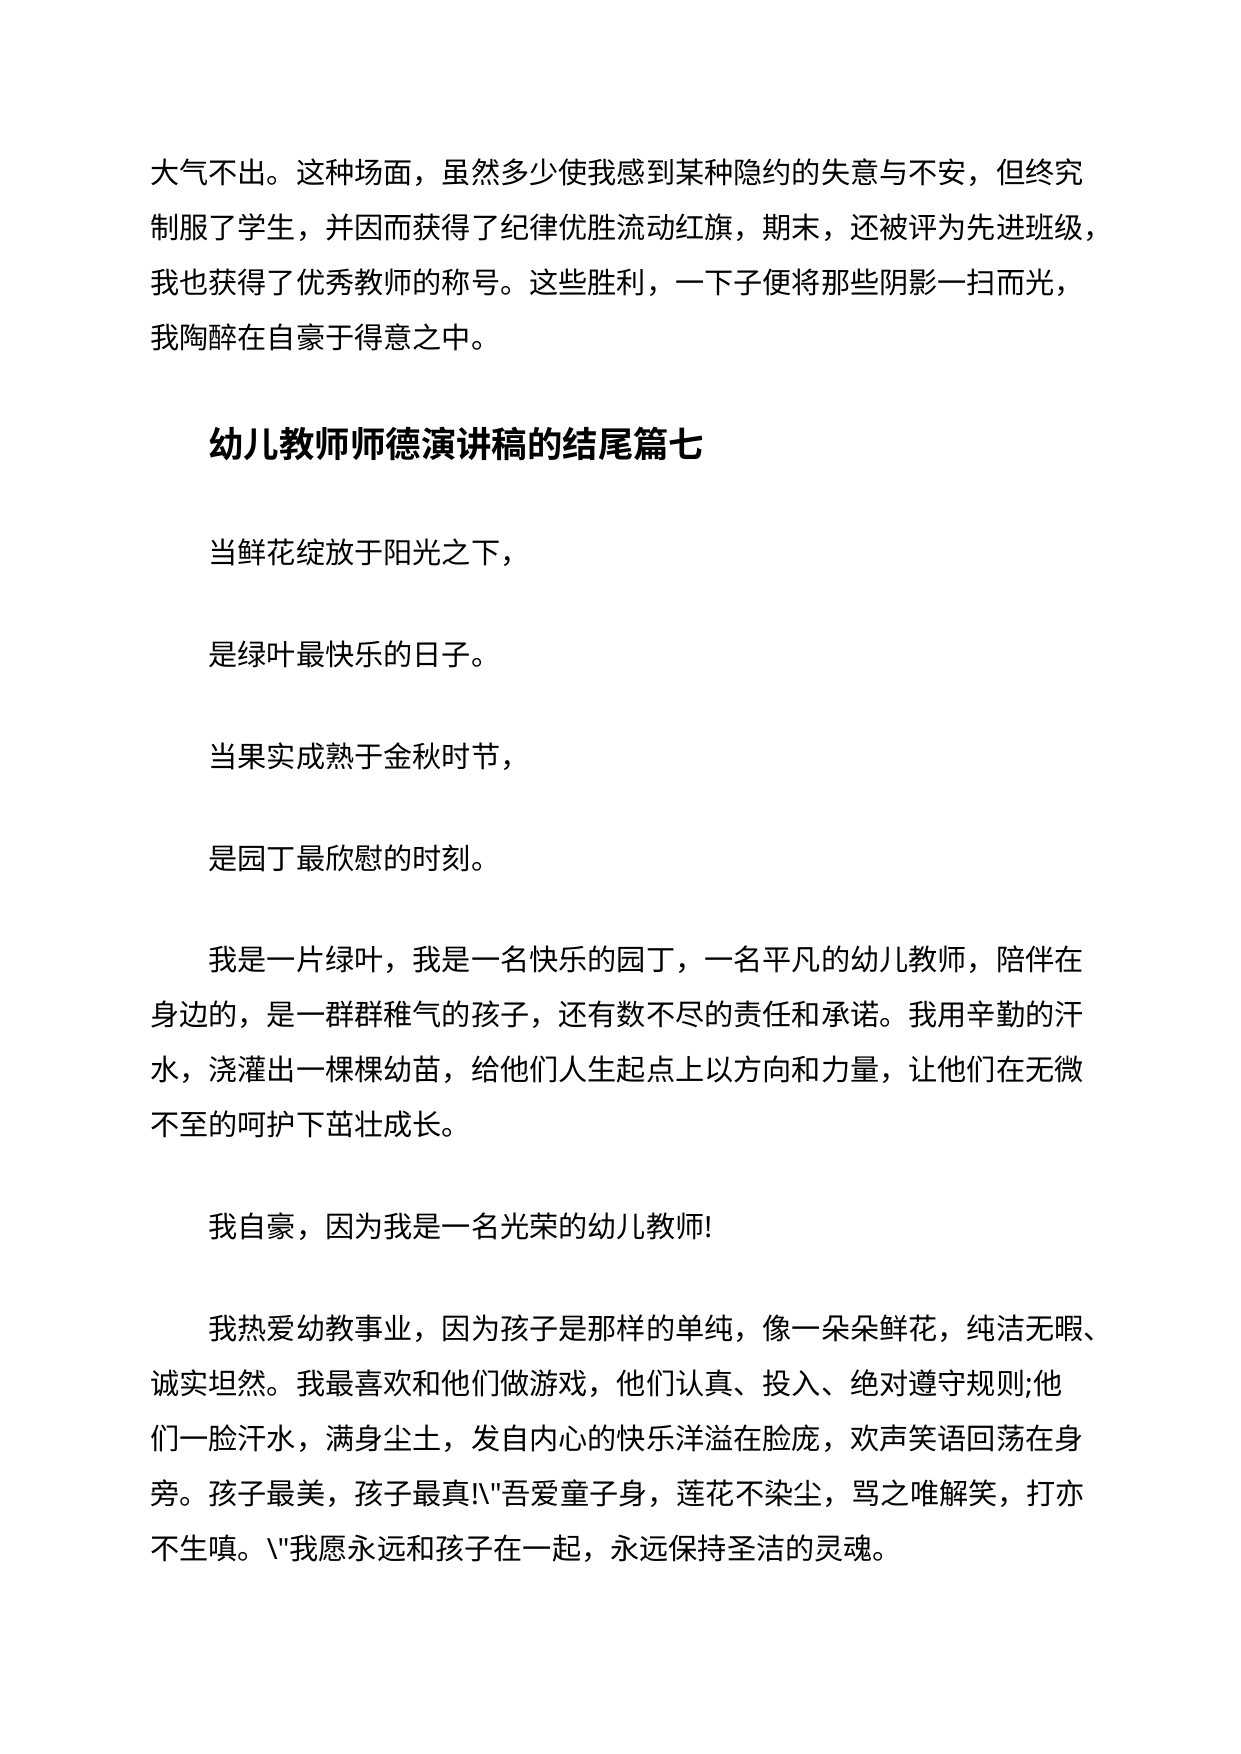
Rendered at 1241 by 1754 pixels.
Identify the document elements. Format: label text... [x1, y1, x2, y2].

text 是绿叶最快乐的日子。 [150, 632, 1090, 674]
text 我热爱幼教事业，因为孩子是那样的单纯，像一朵朵鲜花，纯洁无暇、诚实坦然。我最喜欢和他们做游戏，他们认真、投入、绝对遵守规则;他们一脸汗水，满身尘土，发自内心的快乐洋溢在脸庞，欢声笑语回荡在身旁。孩子最美，孩子最真!\"吾爱童子身，莲花不染尘，骂之唯解笑，打亦不生嗔。\"我愿永远和孩子在一起，永远保持圣洁的灵魂。 [150, 1305, 1090, 1568]
text 我是一片绿叶，我是一名快乐的园丁，一名平凡的幼儿教师，陪伴在身边的，是一群群稚气的孩子，还有数不尽的责任和承诺。我用辛勤的汗水，浇灌出一棵棵幼苗，给他们人生起点上以方向和力量，让他们在无微不至的呵护下茁壮成长。 [150, 937, 1090, 1144]
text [150, 150, 1090, 357]
text 当果实成熟于金秋时节， [150, 733, 1090, 776]
text 当鲜花绽放于阳光之下， [150, 530, 1090, 572]
text 幼儿教师师德演讲稿的结尾篇七 [150, 416, 1090, 468]
text 我自豪，因为我是一名光荣的幼儿教师! [150, 1203, 1090, 1246]
text 是园丁最欣慰的时刻。 [150, 835, 1090, 877]
